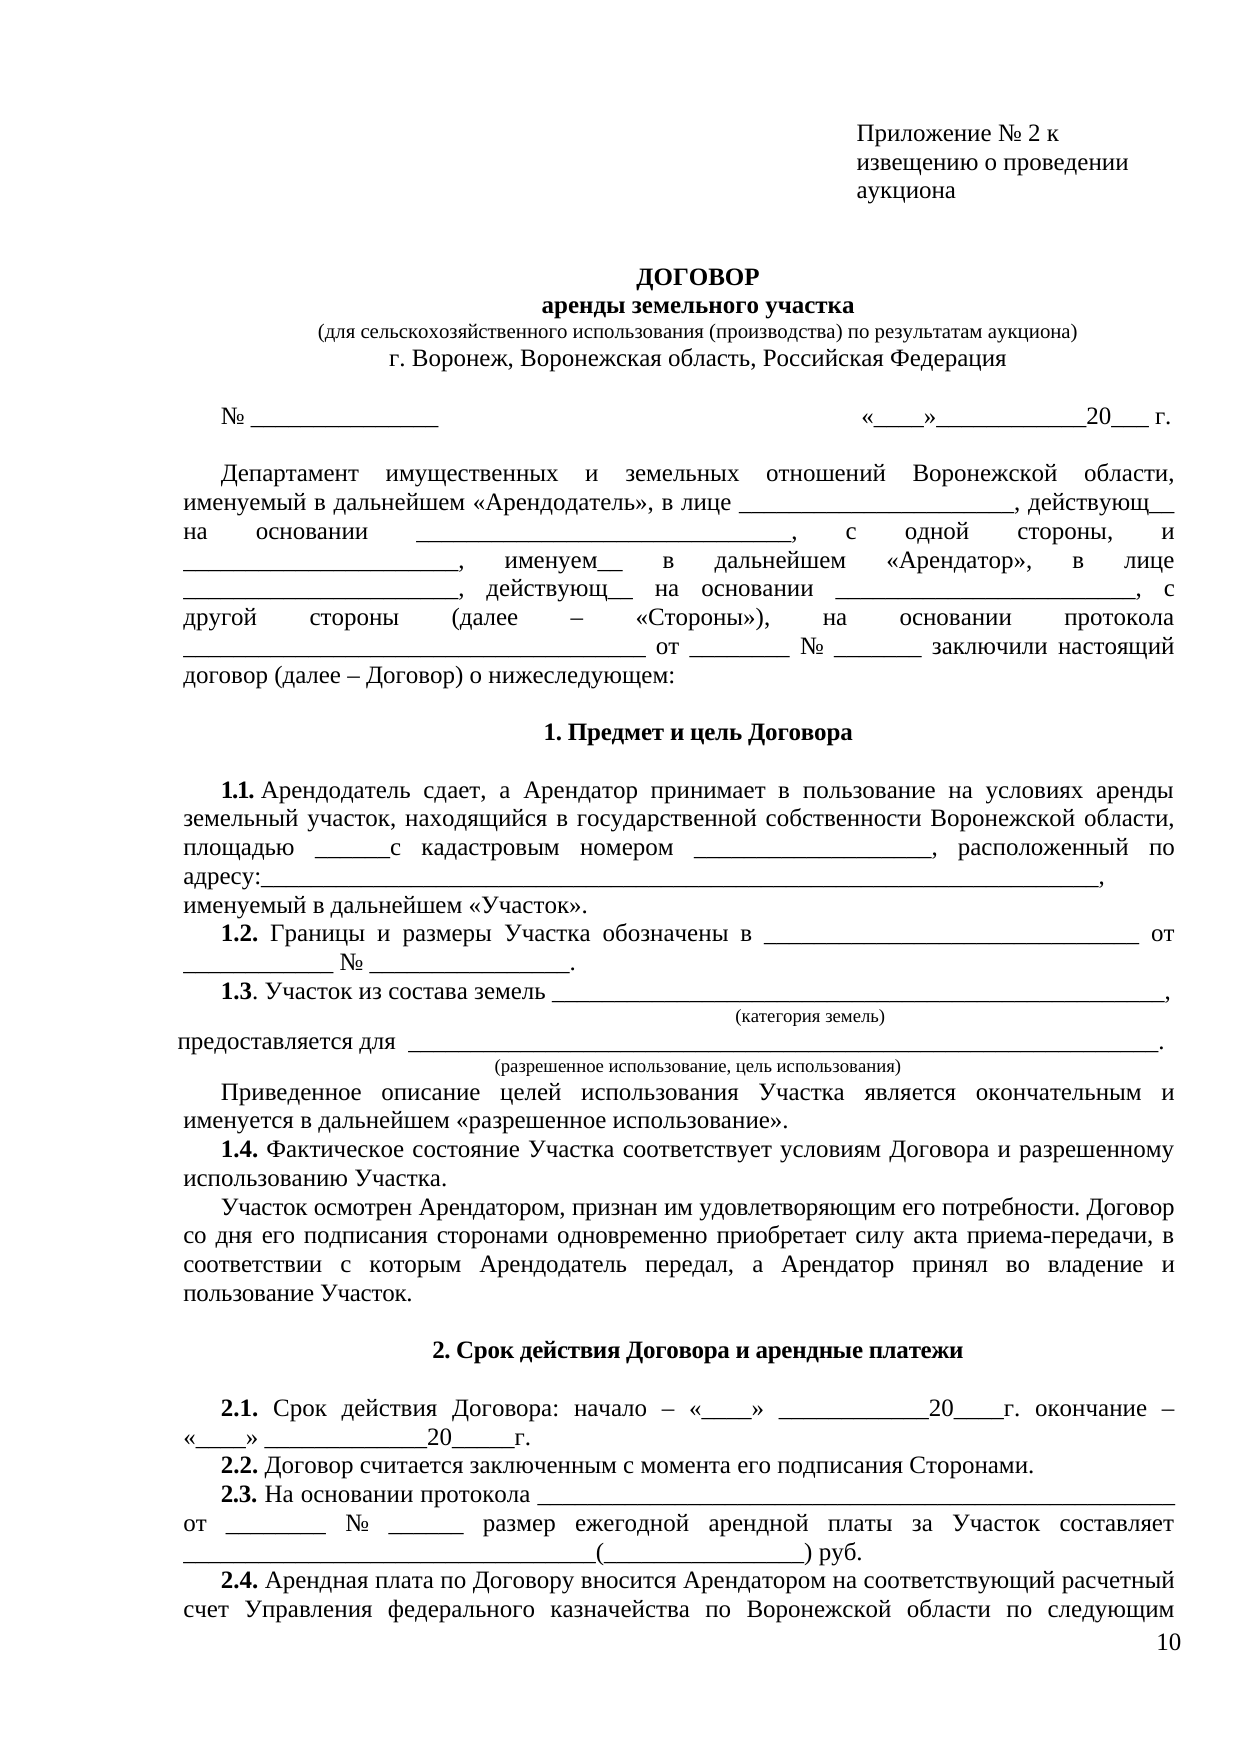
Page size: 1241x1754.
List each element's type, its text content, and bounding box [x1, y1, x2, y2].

text 1.4. Фактическое состояние Участка соответствует условиям Договора и разрешенному использованию Участка. [183, 1134, 1175, 1192]
text 1.2. Границы и размеры Участка обозначены в ______________________________ от ____________ № ________________. [183, 918, 1175, 976]
text Приложение № 2 к извещению о проведении аукциона [856, 118, 1181, 204]
text Участок осмотрен Арендатором, признан им удовлетворяющим его потребности. Договор со дня его подписания сторонами одновременно приобретает силу акта приема-передачи, в соответствии с которым Арендодатель передал, а Арендатор принял во владение и пользование Участок. [183, 1192, 1175, 1307]
text ДОГОВОР [183, 262, 1175, 291]
text г. Воронеж, Воронежская область, Российская Федерация [183, 343, 1175, 372]
text (разрешенное использование, цель использования) [183, 1055, 1175, 1077]
text 2.3. На основании протокола ___________________________________________________ от ________ № ______ размер ежегодной арендной платы за Участок составляет _________________________________(________________) руб. [183, 1479, 1175, 1565]
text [183, 1565, 1175, 1623]
text 2. Срок действия Договора и арендные платежи [183, 1335, 1175, 1364]
text (категория земель) [183, 1005, 1175, 1026]
text Департамент имущественных и земельных отношений Воронежской области, именуемый в дальнейшем «Арендодатель», в лице ______________________, действующ__ на основании ______________________________, с одной стороны, и ______________________, именуем__ в дальнейшем «Арендатор», в лице ______________________, действующ__ на основании ________________________, с другой стороны (далее – «Стороны»), на основании протокола _____________________________________ от ________ № _______ заключили настоящий договор (далее – Договор) о нижеследующем: [183, 458, 1175, 688]
text Приведенное описание целей использования Участка является окончательным и именуется в дальнейшем «разрешенное использование». [183, 1077, 1175, 1134]
text № _______________ «____»____________20___ г. [183, 401, 1175, 430]
text 2.2. Договор считается заключенным с момента его подписания Сторонами. [183, 1450, 1175, 1479]
text 1. Предмет и цель Договора [183, 717, 1175, 746]
text аренды земельного участка [183, 291, 1175, 319]
text предоставляется для ____________________________________________________________. [177, 1026, 1175, 1055]
text 2.1. Срок действия Договора: начало – «____» ____________20____г. окончание – «____» _____________20_____г. [183, 1393, 1175, 1450]
text 1.1. Арендодатель сдает, а Арендатор принимает в пользование на условиях аренды земельный участок, находящийся в государственной собственности Воронежской области, площадью ______с кадастровым номером ___________________, расположенный по адресу:___________________________________________________________________, именуемый в дальнейшем «Участок». [183, 775, 1175, 918]
text 1.3. Участок из состава земель _________________________________________________, [183, 976, 1175, 1005]
text (для сельскохозяйственного использования (производства) по результатам аукциона) [183, 319, 1175, 343]
